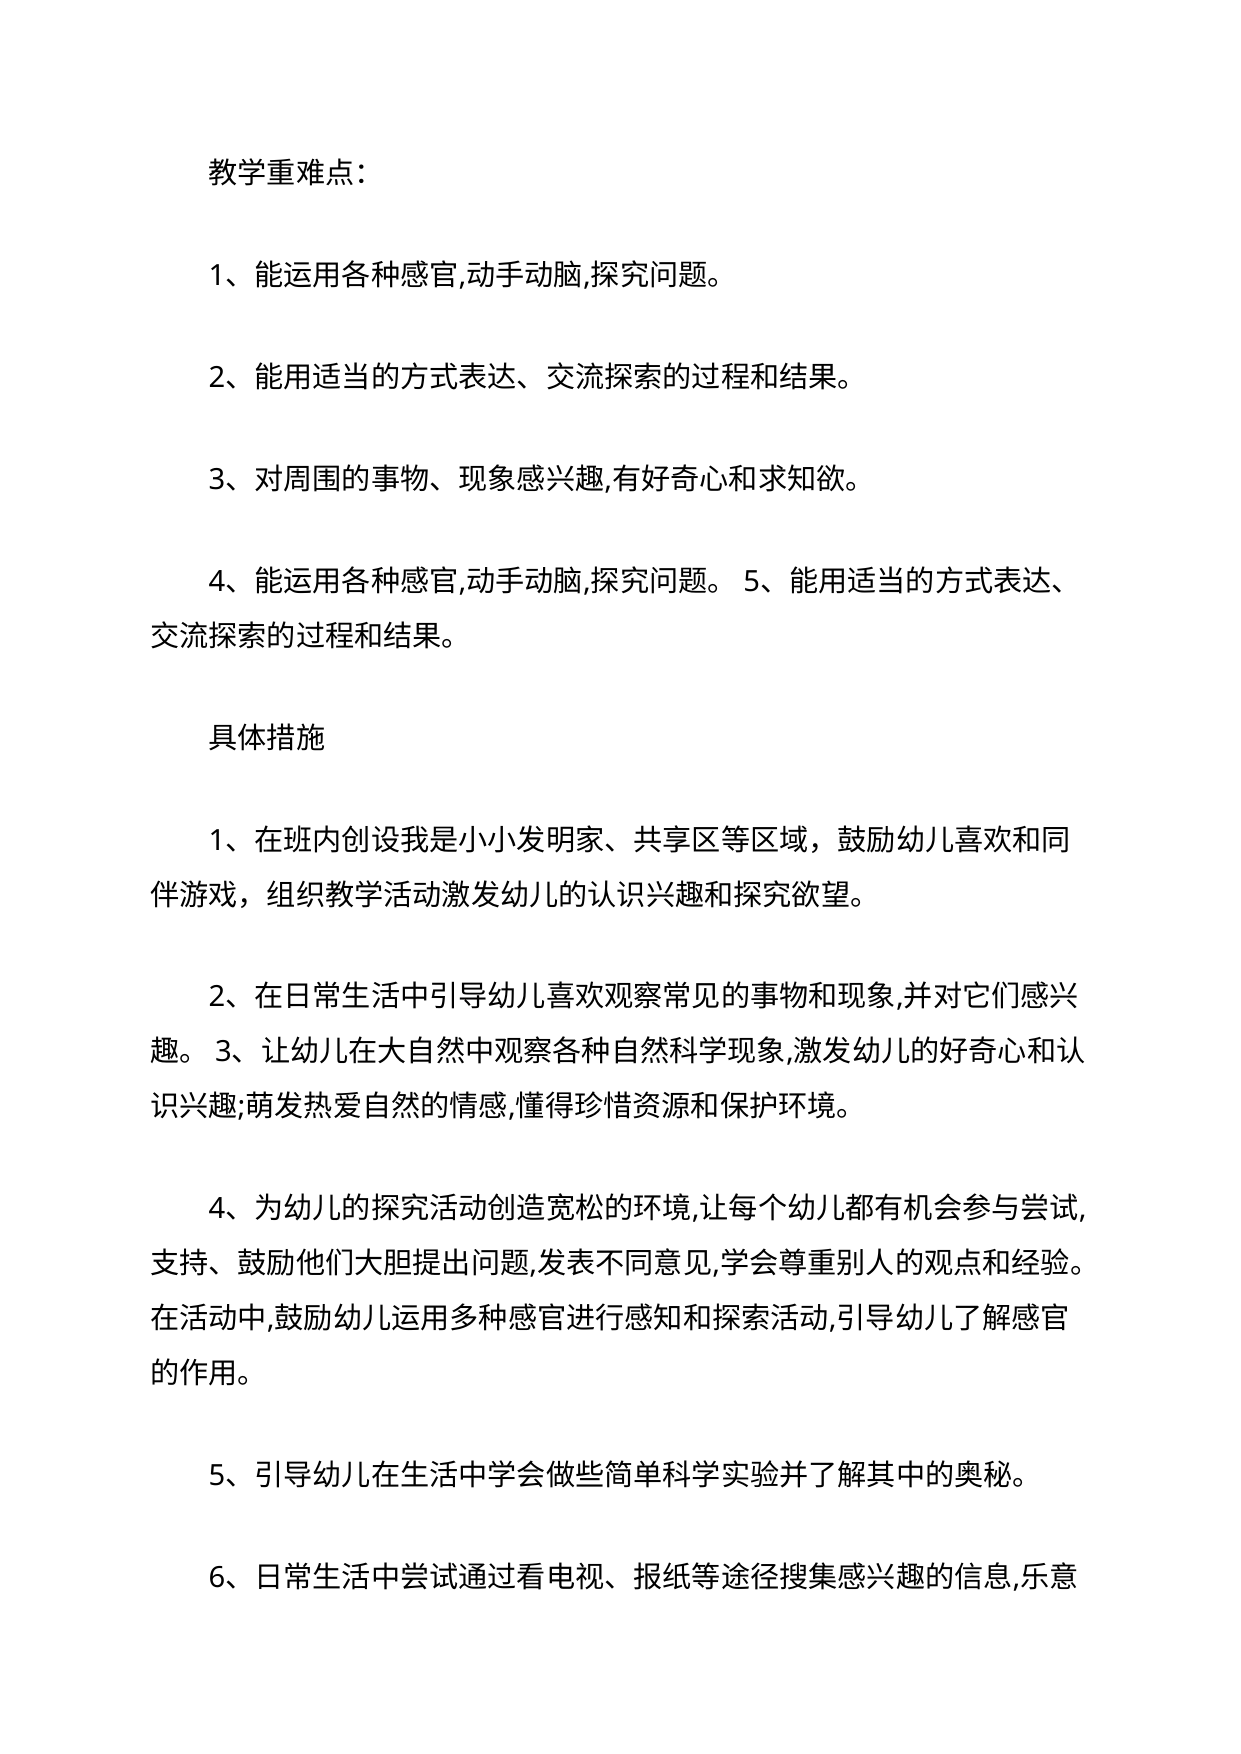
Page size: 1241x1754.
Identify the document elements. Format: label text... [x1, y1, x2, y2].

text 教学重难点： [150, 150, 1090, 192]
text 3、对周围的事物、现象感兴趣,有好奇心和求知欲。 [150, 456, 1090, 498]
text 2、能用适当的方式表达、交流探索的过程和结果。 [150, 354, 1090, 396]
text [150, 1554, 1090, 1596]
text 具体措施 [150, 714, 1090, 757]
text 4、为幼儿的探究活动创造宽松的环境,让每个幼儿都有机会参与尝试,支持、鼓励他们大胆提出问题,发表不同意见,学会尊重别人的观点和经验。在活动中,鼓励幼儿运用多种感官进行感知和探索活动,引导幼儿了解感官的作用。 [150, 1185, 1090, 1392]
text 2、在日常生活中引导幼儿喜欢观察常见的事物和现象,并对它们感兴趣。 3、让幼儿在大自然中观察各种自然科学现象,激发幼儿的好奇心和认识兴趣;萌发热爱自然的情感,懂得珍惜资源和保护环境。 [150, 973, 1090, 1125]
text 1、在班内创设我是小小发明家、共享区等区域，鼓励幼儿喜欢和同伴游戏，组织教学活动激发幼儿的认识兴趣和探究欲望。 [150, 816, 1090, 913]
text 1、能运用各种感官,动手动脑,探究问题。 [150, 252, 1090, 294]
text 4、能运用各种感官,动手动脑,探究问题。 5、能用适当的方式表达、交流探索的过程和结果。 [150, 558, 1090, 655]
text 5、引导幼儿在生活中学会做些简单科学实验并了解其中的奥秘。 [150, 1452, 1090, 1494]
